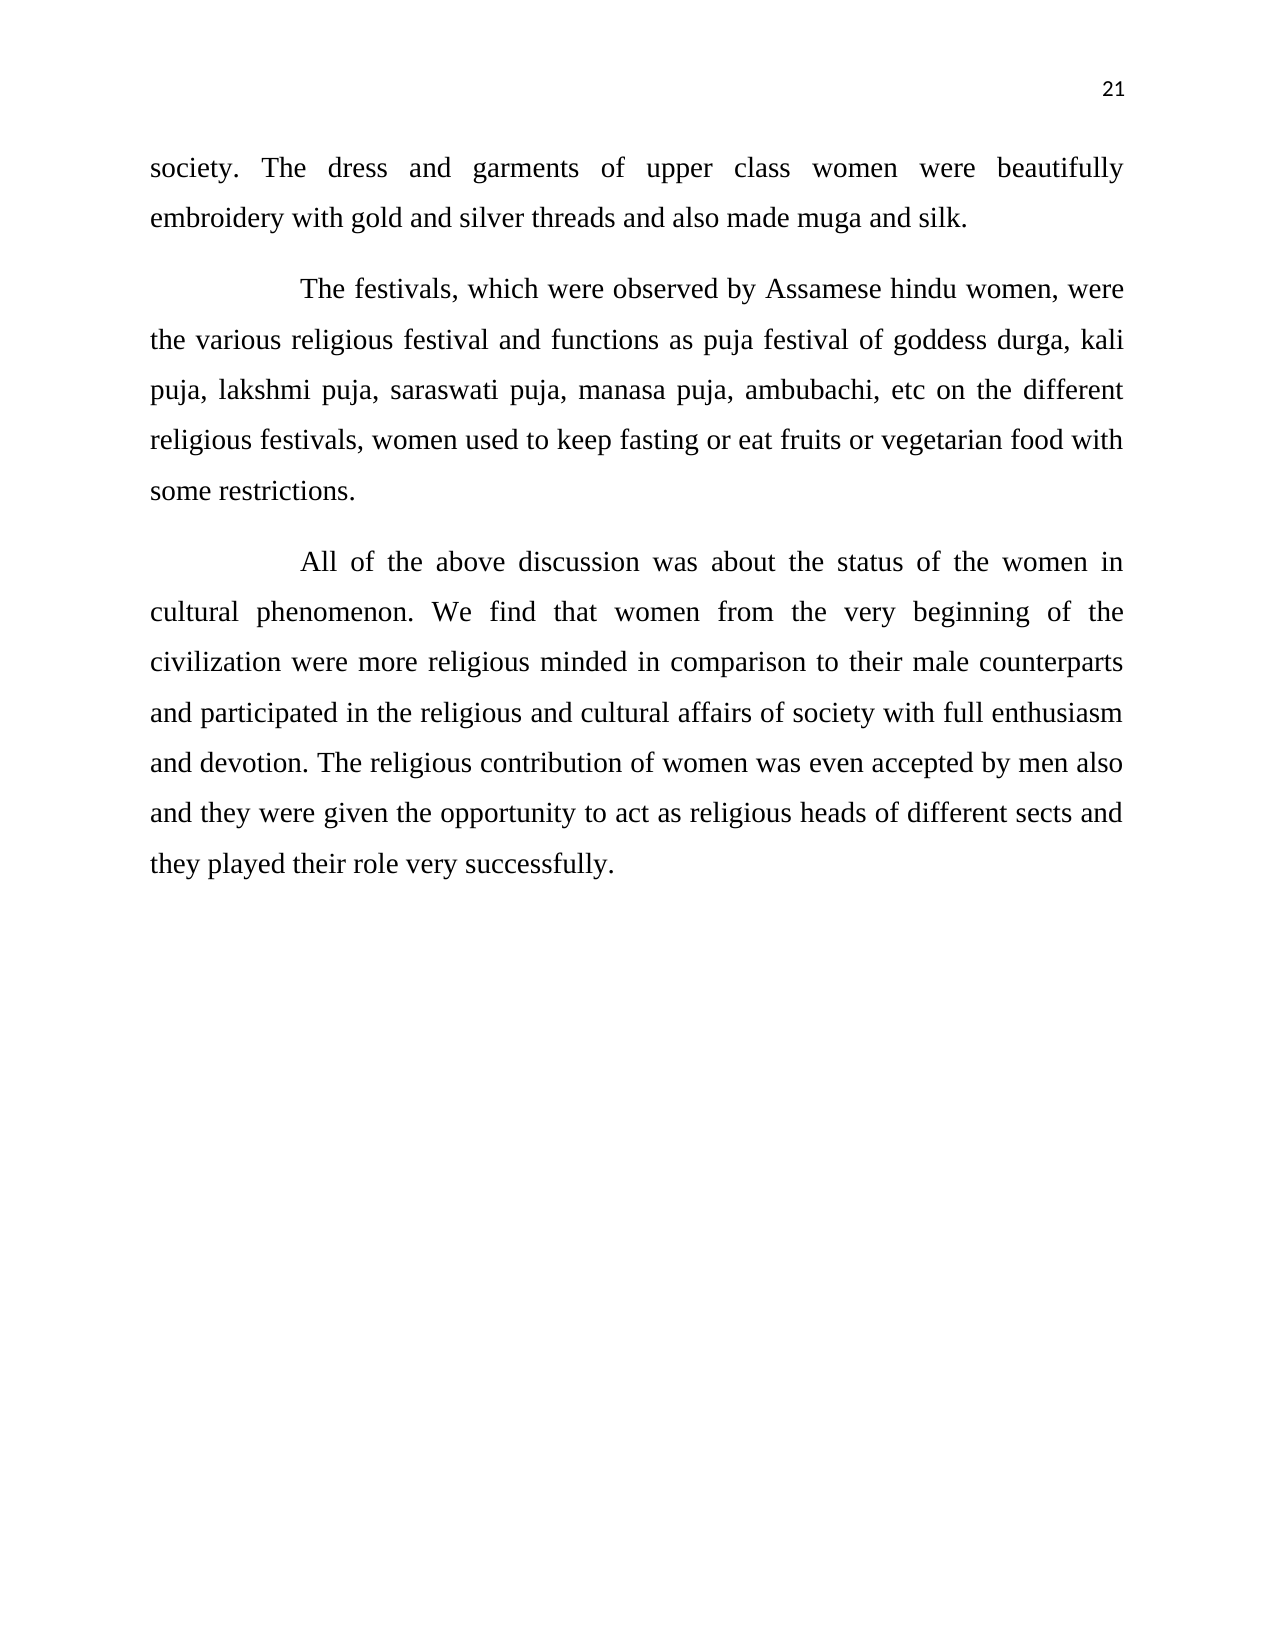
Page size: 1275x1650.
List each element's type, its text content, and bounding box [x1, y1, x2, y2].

text All of the above discussion was about the status of the women in cultural phenomenon. We find that women from the very beginning of the civilization were more religious minded in comparison to their male counterparts and participated in the religious and cultural affairs of society with full enthusiasm and devotion. The religious contribution of women was even accepted by men also and they were given the opportunity to act as religious heads of different sects and they played their role very successfully. [150, 544, 1125, 879]
text The festivals, which were observed by Assamese hindu women, were the various religious festival and functions as puja festival of goddess durga, kali puja, lakshmi puja, saraswati puja, manasa puja, ambubachi, etc on the different religious festivals, women used to keep fasting or eat fruits or vegetarian food with some restrictions. [150, 271, 1125, 506]
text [150, 150, 1125, 234]
